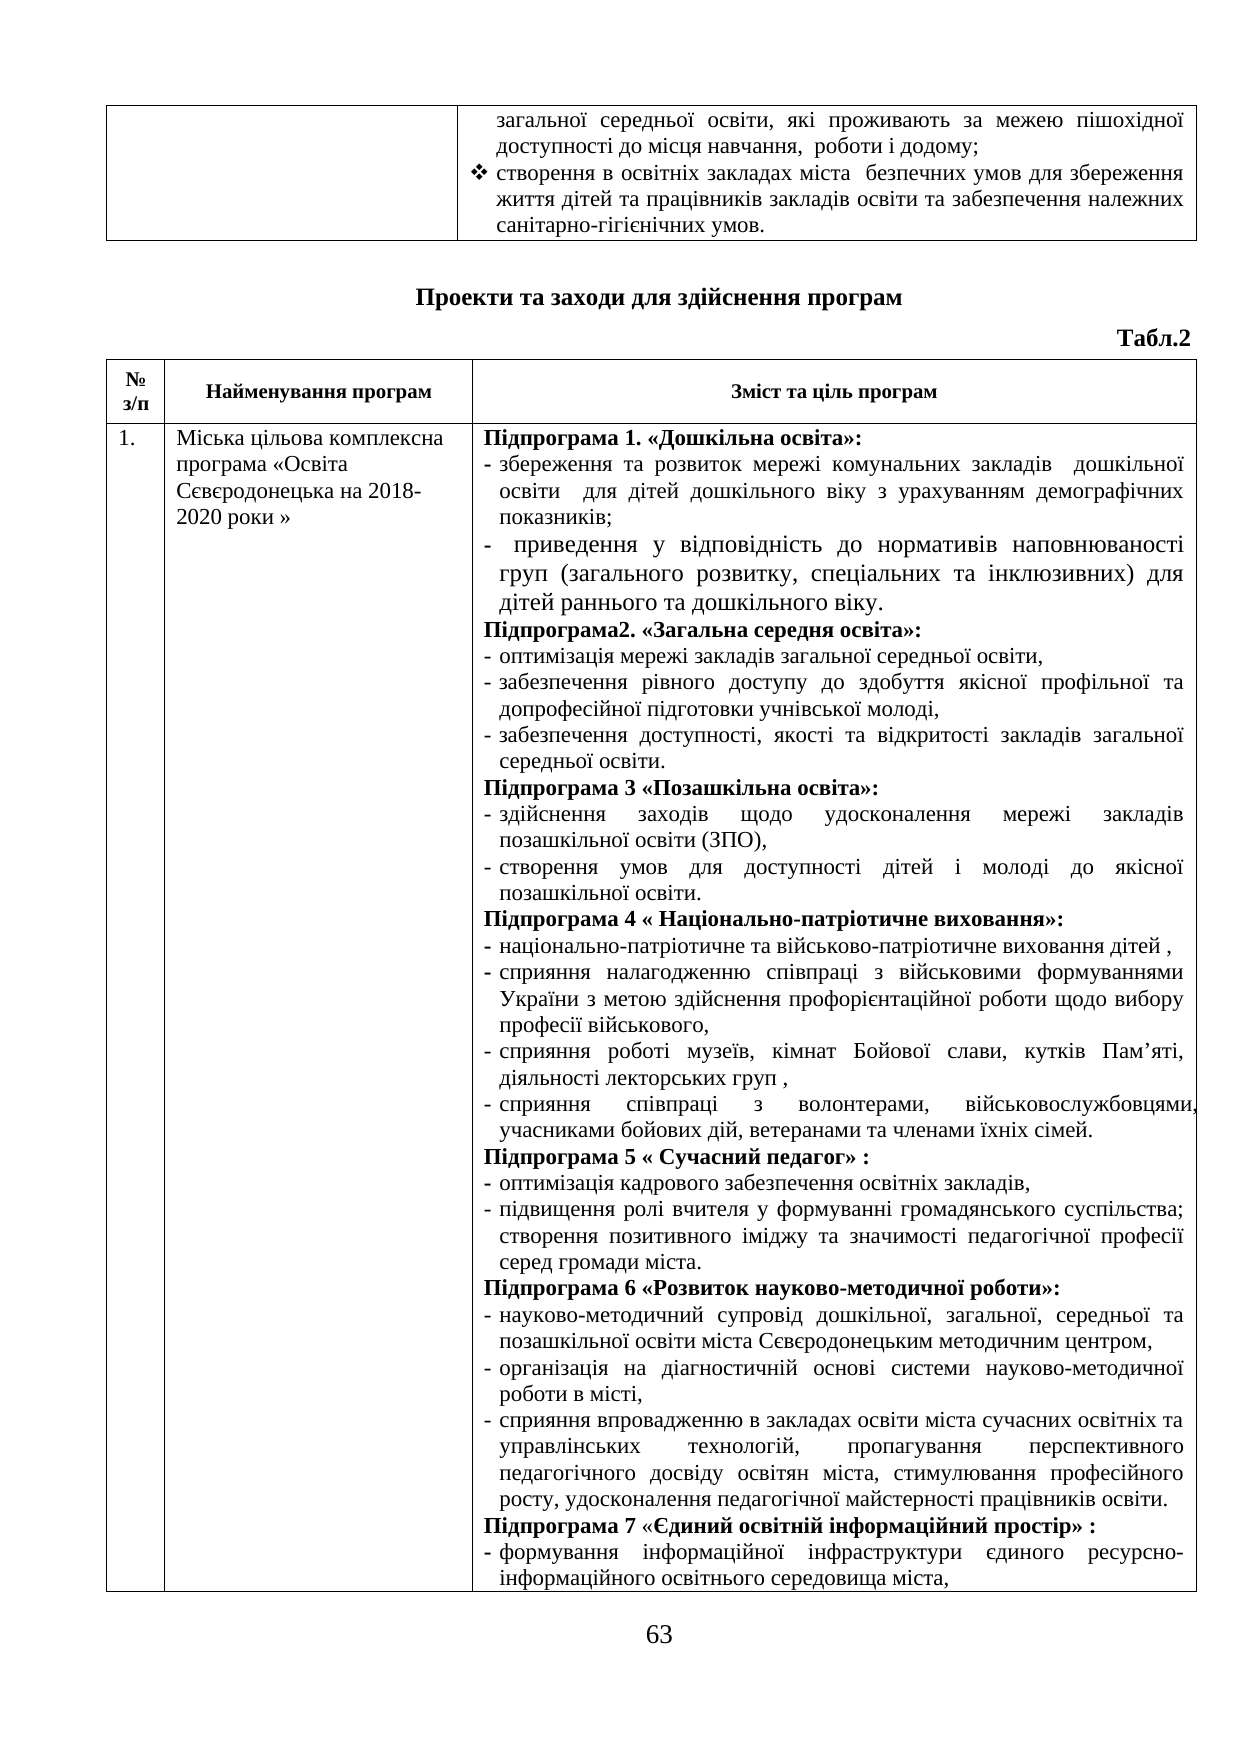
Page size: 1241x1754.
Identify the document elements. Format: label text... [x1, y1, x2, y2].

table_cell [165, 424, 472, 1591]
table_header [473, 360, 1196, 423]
text Проекти та заходи для здійснення програм [118, 282, 1200, 311]
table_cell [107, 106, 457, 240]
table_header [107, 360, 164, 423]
text Табл.2 [118, 323, 1191, 352]
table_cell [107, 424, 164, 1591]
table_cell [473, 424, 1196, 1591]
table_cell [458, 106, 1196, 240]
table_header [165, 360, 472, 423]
